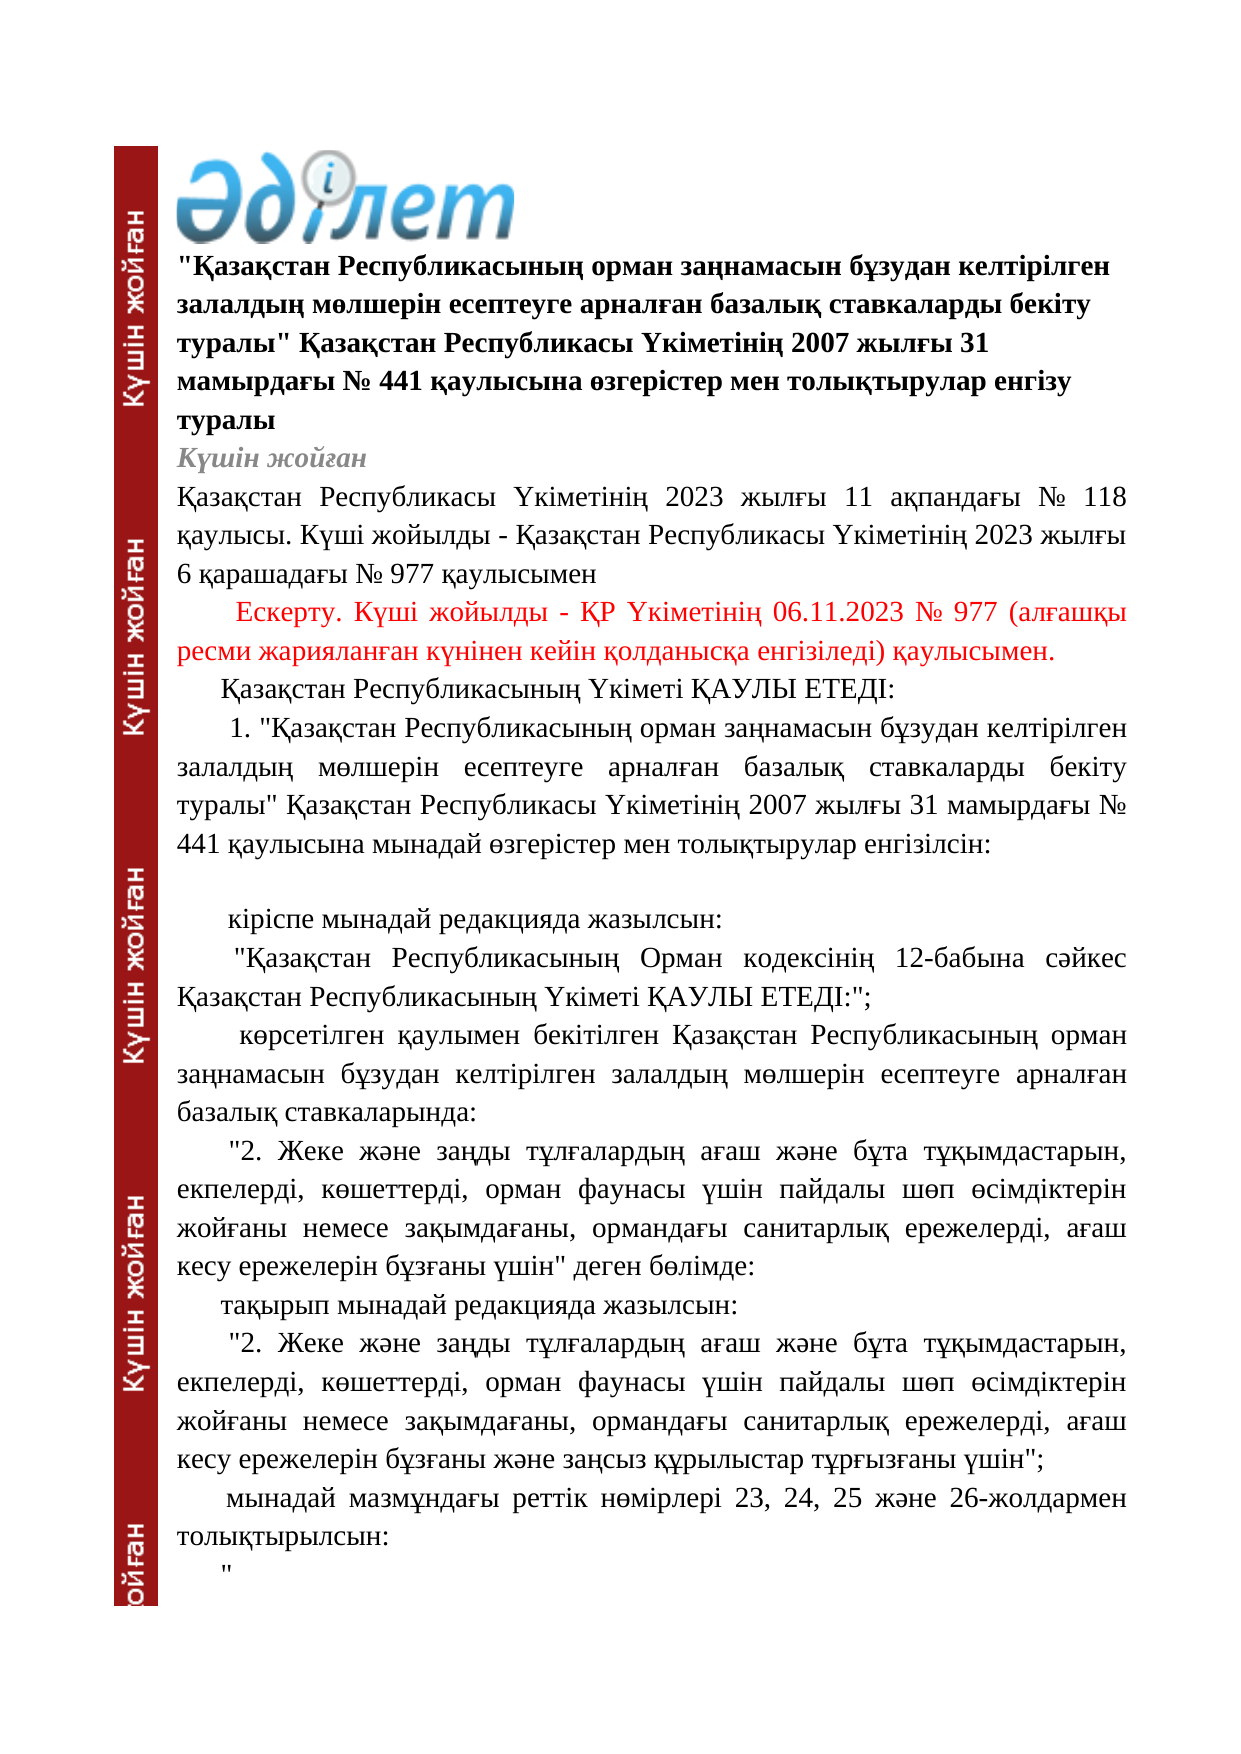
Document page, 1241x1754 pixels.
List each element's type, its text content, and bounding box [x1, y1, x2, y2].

picture [176, 150, 515, 244]
text Қазақстан Республикасының Үкіметі ҚАУЛЫ ЕТЕДІ: [112, 672, 1128, 705]
picture [114, 859, 158, 902]
picture [114, 474, 158, 479]
text "2. Жеке және заңды тұлғалардың ағаш және бұта тұқымдастарын, екпелерді, көшеттерді, орман фаунасы үшін пайдалы шөп өсімдіктерін жойғаны немесе зақымдағаны, ормандағы санитарлық ережелерді, ағаш кесу ережелерін бұзғаны және заңсыз құрылыстар тұрғызғаны үшін"; [112, 1326, 1128, 1475]
text "2. Жеке және заңды тұлғалардың ағаш және бұта тұқымдастарын, екпелерді, көшеттерді, орман фаунасы үшін пайдалы шөп өсімдіктерін жойғаны немесе зақымдағаны, ормандағы санитарлық ережелерді, ағаш кесу ережелерін бұзғаны үшін" деген бөлімде: [112, 1133, 1128, 1282]
picture [114, 935, 158, 940]
text мынадай мазмұндағы реттік нөмірлері 23, 24, 25 және 26-жолдармен толықтырылсын: [112, 1480, 1128, 1552]
picture [114, 667, 158, 672]
picture [114, 1128, 158, 1133]
text Күшін жойған [112, 440, 1128, 474]
picture [114, 1590, 158, 1606]
picture [114, 435, 158, 440]
text 1. "Қазақстан Республикасының орман заңнамасын бұзудан келтірілген залалдың мөлшерін есептеуге арналған базалық ставкаларды бекіту туралы" Қазақстан Республикасы Үкіметінің 2007 жылғы 31 мамырдағы № 441 қаулысына мынадай өзгерістер мен толықтырулар енгізілсін: [112, 710, 1128, 859]
picture [114, 1012, 158, 1017]
picture [114, 1282, 158, 1287]
picture [114, 1321, 158, 1326]
picture [114, 1552, 158, 1557]
text "Қазақстан Республикасының Орман кодексінің 12-бабына сәйкес Қазақстан Республикасының Үкіметі ҚАУЛЫ ЕТЕДІ:"; [112, 940, 1128, 1012]
text Қазақстан Республикасы Үкіметінің 2023 жылғы 11 ақпандағы № 118 қаулысы. Күші жойылды - Қазақстан Республикасы Үкіметінің 2023 жылғы 6 қарашадағы № 977 қаулысымен [112, 479, 1128, 589]
text көрсетілген қаулымен бекітілген Қазақстан Республикасының орман заңнамасын бұзудан келтірілген залалдың мөлшерін есептеуге арналған базалық ставкаларында: [112, 1017, 1128, 1128]
text тақырып мынадай редакцияда жазылсын: [112, 1287, 1128, 1321]
text кіріспе мынадай редакцияда жазылсын: [112, 902, 1128, 935]
text "Қазақстан Республикасының орман заңнамасын бұзудан келтірілген залалдың мөлшерін есептеуге арналған базалық ставкаларды бекіту туралы" Қазақстан Республикасы Үкіметінің 2007 жылғы 31 мамырдағы № 441 қаулысына өзгерістер мен толықтырулар енгізу туралы [112, 248, 1128, 435]
picture [114, 146, 158, 248]
picture [114, 1475, 158, 1480]
text " [112, 1557, 1128, 1590]
picture [114, 705, 158, 710]
picture [114, 589, 158, 594]
text Ескерту. Күші жойылды - ҚР Үкіметінің 06.11.2023 № 977 (алғашқы ресми жарияланған күнінен кейін қолданысқа енгізіледі) қаулысымен. [112, 594, 1128, 667]
